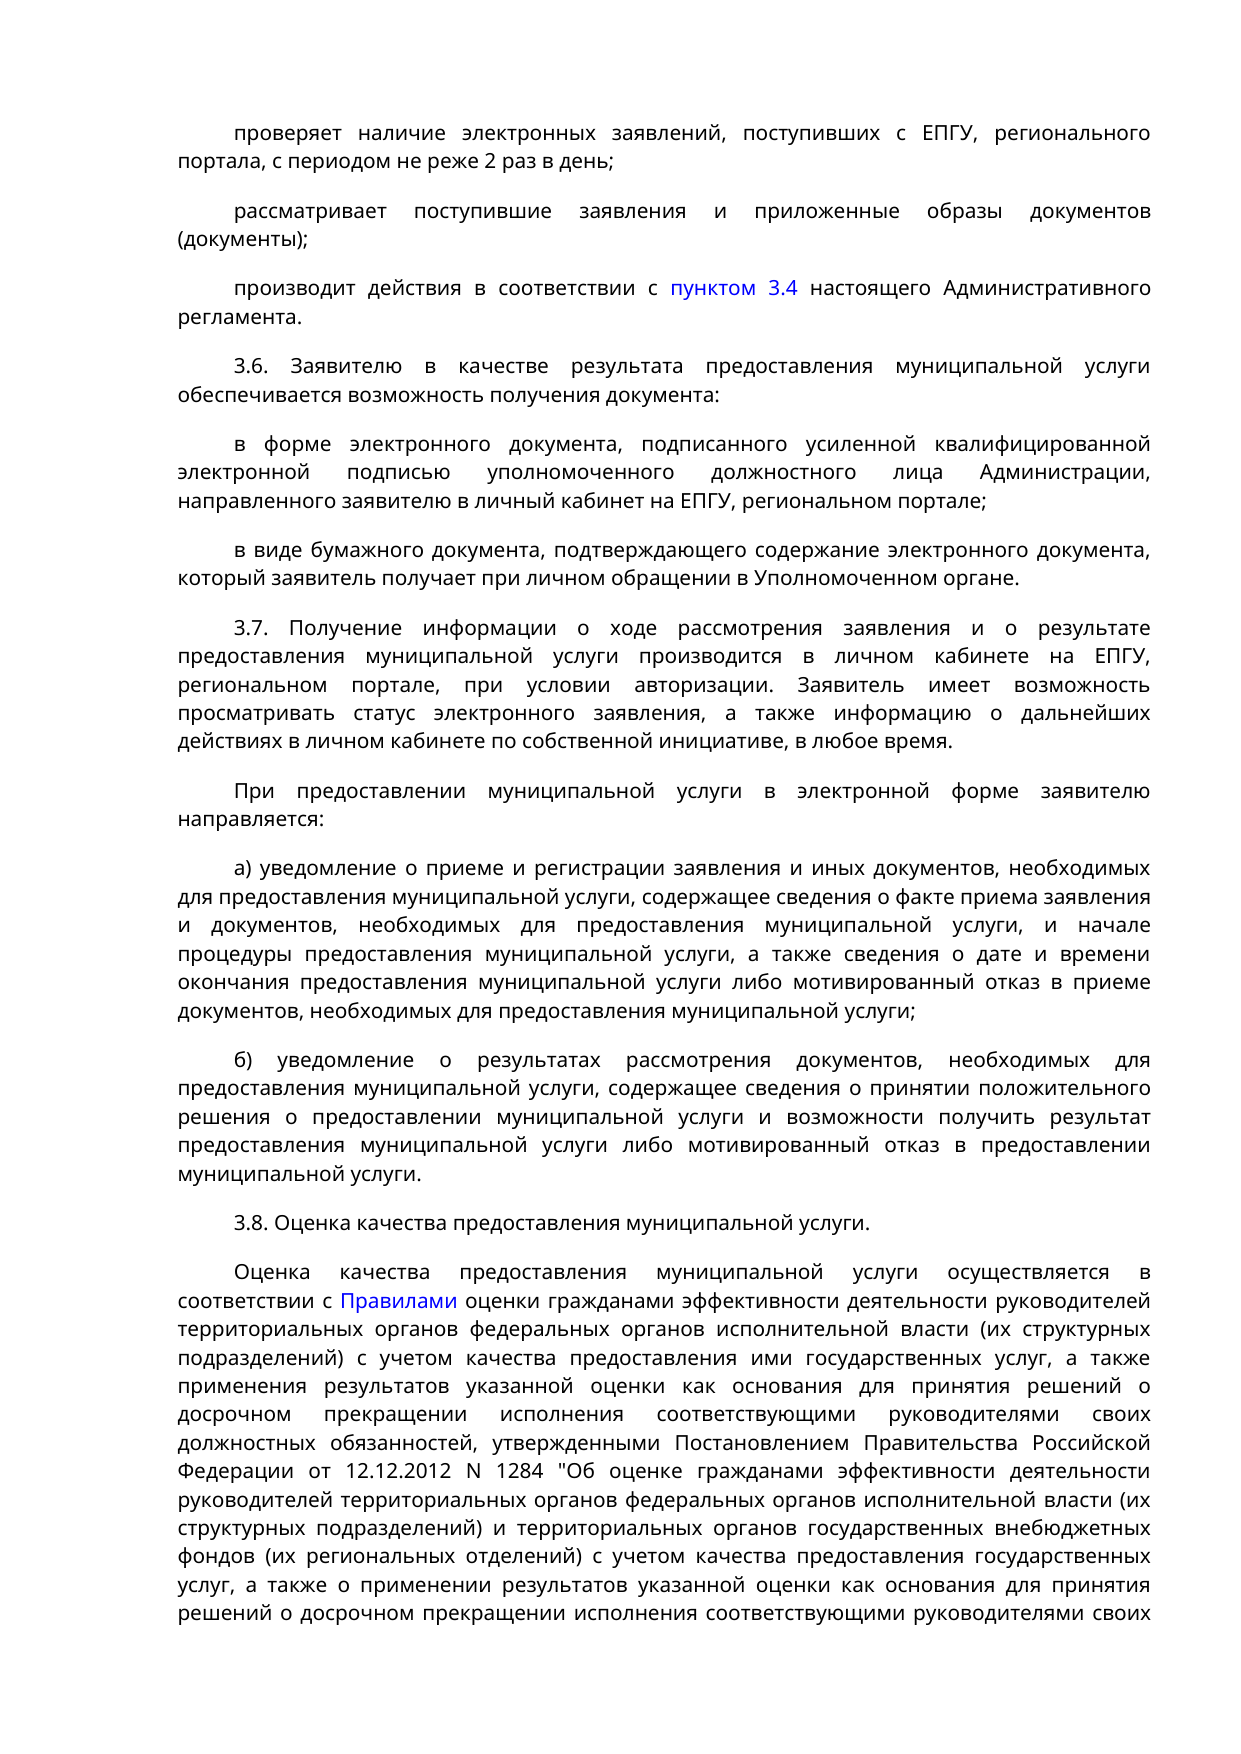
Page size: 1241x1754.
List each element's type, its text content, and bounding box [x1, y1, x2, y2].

text 3.6. Заявителю в качестве результата предоставления муниципальной услуги обеспечивается возможность получения документа: [177, 351, 1152, 408]
text проверяет наличие электронных заявлений, поступивших с ЕПГУ, регионального портала, с периодом не реже 2 раз в день; [177, 118, 1152, 175]
text рассматривает поступившие заявления и приложенные образы документов (документы); [177, 196, 1152, 253]
text а) уведомление о приеме и регистрации заявления и иных документов, необходимых для предоставления муниципальной услуги, содержащее сведения о факте приема заявления и документов, необходимых для предоставления муниципальной услуги, и начале процедуры предоставления муниципальной услуги, а также сведения о дате и времени окончания предоставления муниципальной услуги либо мотивированный отказ в приеме документов, необходимых для предоставления муниципальной услуги; [177, 853, 1152, 1024]
text б) уведомление о результатах рассмотрения документов, необходимых для предоставления муниципальной услуги, содержащее сведения о принятии положительного решения о предоставлении муниципальной услуги и возможности получить результат предоставления муниципальной услуги либо мотивированный отказ в предоставлении муниципальной услуги. [177, 1045, 1152, 1187]
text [177, 1257, 1152, 1627]
text в виде бумажного документа, подтверждающего содержание электронного документа, который заявитель получает при личном обращении в Уполномоченном органе. [177, 535, 1152, 592]
text производит действия в соответствии с пунктом 3.4 настоящего Административного регламента. [177, 273, 1152, 330]
text 3.8. Оценка качества предоставления муниципальной услуги. [177, 1208, 1152, 1236]
text в форме электронного документа, подписанного усиленной квалифицированной электронной подписью уполномоченного должностного лица Администрации, направленного заявителю в личный кабинет на ЕПГУ, региональном портале; [177, 429, 1152, 514]
text 3.7. Получение информации о ходе рассмотрения заявления и о результате предоставления муниципальной услуги производится в личном кабинете на ЕПГУ, региональном портале, при условии авторизации. Заявитель имеет возможность просматривать статус электронного заявления, а также информацию о дальнейших действиях в личном кабинете по собственной инициативе, в любое время. [177, 613, 1152, 755]
text При предоставлении муниципальной услуги в электронной форме заявителю направляется: [177, 776, 1152, 833]
